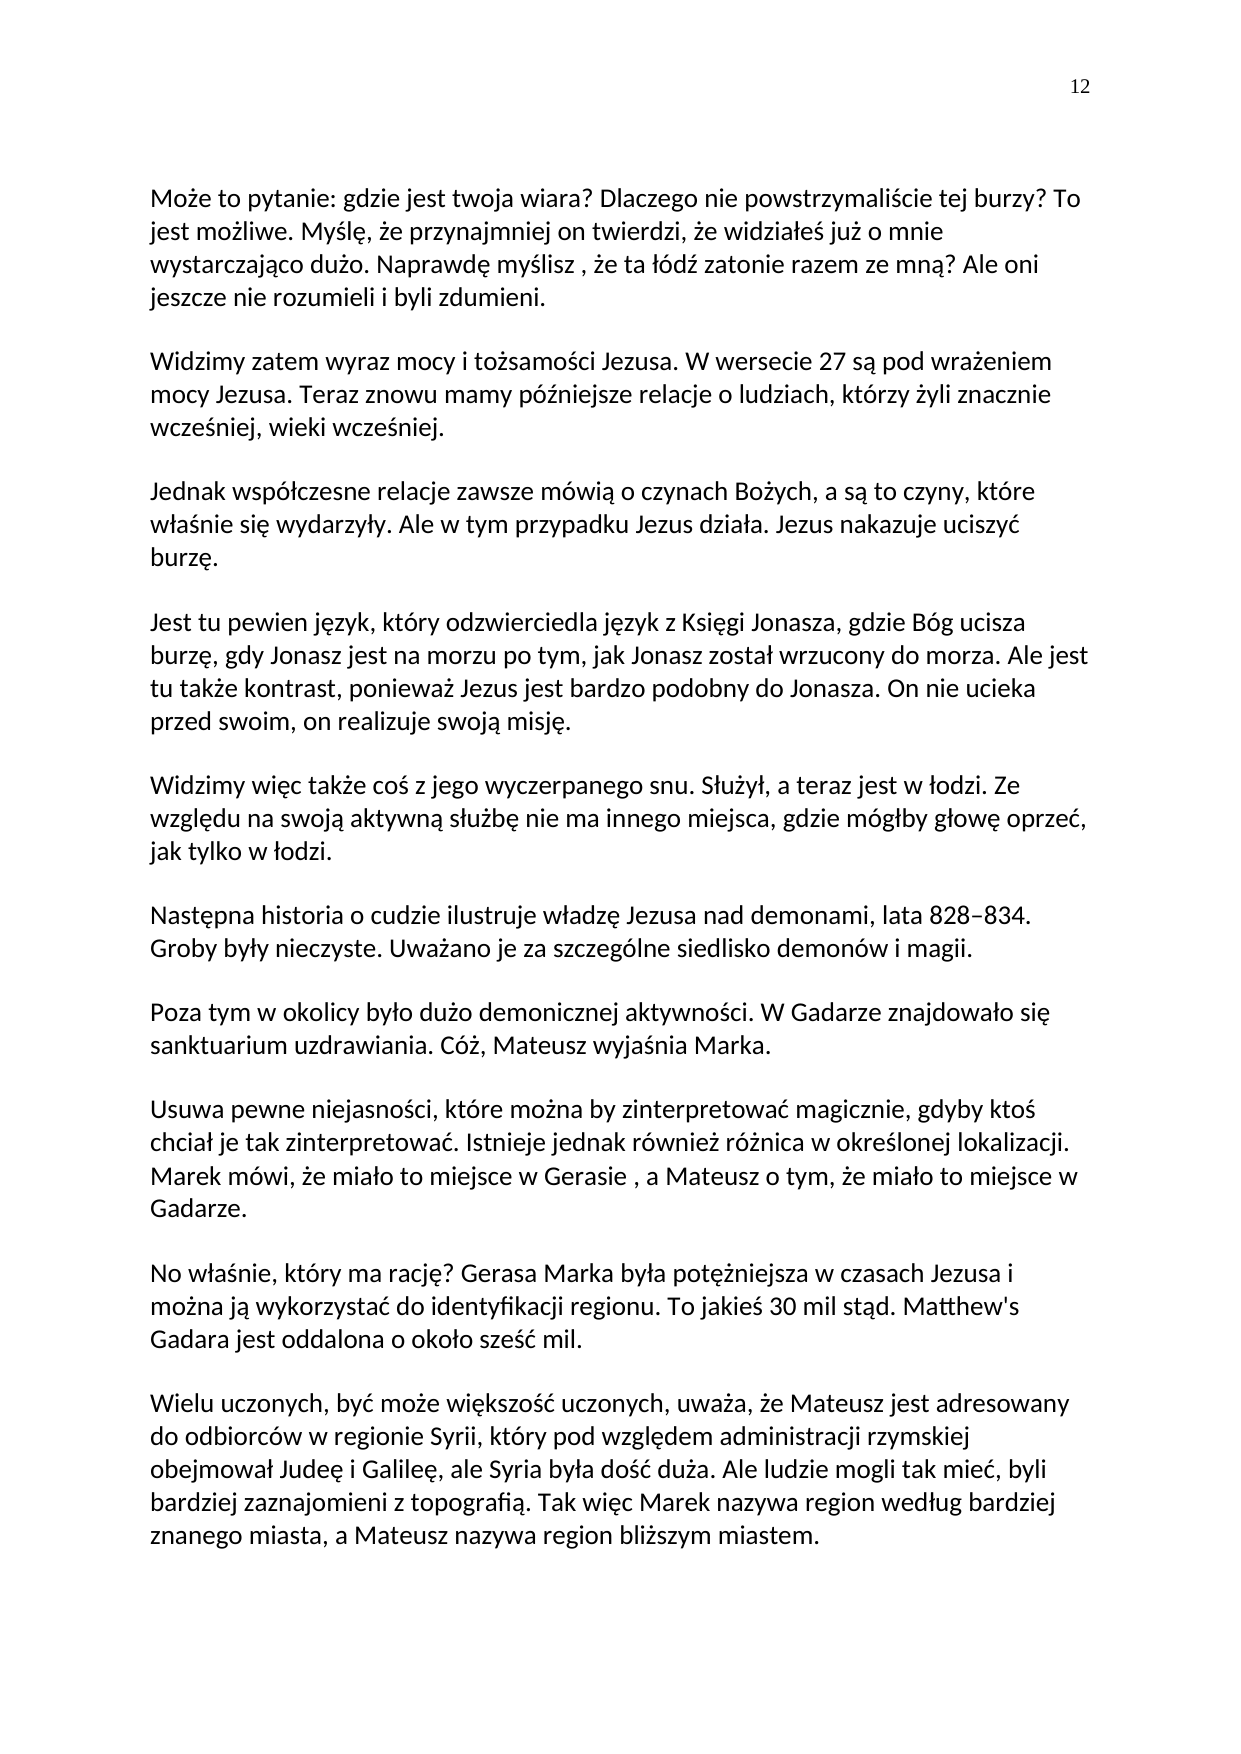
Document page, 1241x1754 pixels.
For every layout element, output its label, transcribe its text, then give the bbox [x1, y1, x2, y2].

text Wielu uczonych, być może większość uczonych, uważa, że Mateusz jest adresowany do odbiorców w regionie Syrii, który pod względem administracji rzymskiej obejmował Judeę i Galileę, ale Syria była dość duża. Ale ludzie mogli tak mieć, byli bardziej zaznajomieni z topografią. Tak więc Marek nazywa region według bardziej znanego miasta, a Mateusz nazywa region bliższym miastem. [150, 1386, 1090, 1551]
text Następna historia o cudzie ilustruje władzę Jezusa nad demonami, lata 828–834. Groby były nieczyste. Uważano je za szczególne siedlisko demonów i magii. [150, 898, 1090, 964]
text Usuwa pewne niejasności, które można by zinterpretować magicznie, gdyby ktoś chciał je tak zinterpretować. Istnieje jednak również różnica w określonej lokalizacji. Marek mówi, że miało to miejsce w Gerasie , a Mateusz o tym, że miało to miejsce w Gadarze. [150, 1093, 1090, 1225]
text Poza tym w okolicy było dużo demonicznej aktywności. W Gadarze znajdowało się sanktuarium uzdrawiania. Cóż, Mateusz wyjaśnia Marka. [150, 995, 1090, 1061]
text Widzimy zatem wyraz mocy i tożsamości Jezusa. W wersecie 27 są pod wrażeniem mocy Jezusa. Teraz znowu mamy późniejsze relacje o ludziach, którzy żyli znacznie wcześniej, wieki wcześniej. [150, 344, 1090, 443]
text Jednak współczesne relacje zawsze mówią o czynach Bożych, a są to czyny, które właśnie się wydarzyły. Ale w tym przypadku Jezus działa. Jezus nakazuje uciszyć burzę. [150, 474, 1090, 574]
text Jest tu pewien język, który odzwierciedla język z Księgi Jonasza, gdzie Bóg ucisza burzę, gdy Jonasz jest na morzu po tym, jak Jonasz został wrzucony do morza. Ale jest tu także kontrast, ponieważ Jezus jest bardzo podobny do Jonasza. On nie ucieka przed swoim, on realizuje swoją misję. [150, 605, 1090, 737]
text Może to pytanie: gdzie jest twoja wiara? Dlaczego nie powstrzymaliście tej burzy? To jest możliwe. Myślę, że przynajmniej on twierdzi, że widziałeś już o mnie wystarczająco dużo. Naprawdę myślisz , że ta łódź zatonie razem ze mną? Ale oni jeszcze nie rozumieli i byli zdumieni. [150, 181, 1090, 313]
text Widzimy więc także coś z jego wyczerpanego snu. Służył, a teraz jest w łodzi. Ze względu na swoją aktywną służbę nie ma innego miejsca, gdzie mógłby głowę oprzeć, jak tylko w łodzi. [150, 768, 1090, 867]
text No właśnie, który ma rację? Gerasa Marka była potężniejsza w czasach Jezusa i można ją wykorzystać do identyfikacji regionu. To jakieś 30 mil stąd. Matthew's Gadara jest oddalona o około sześć mil. [150, 1256, 1090, 1355]
